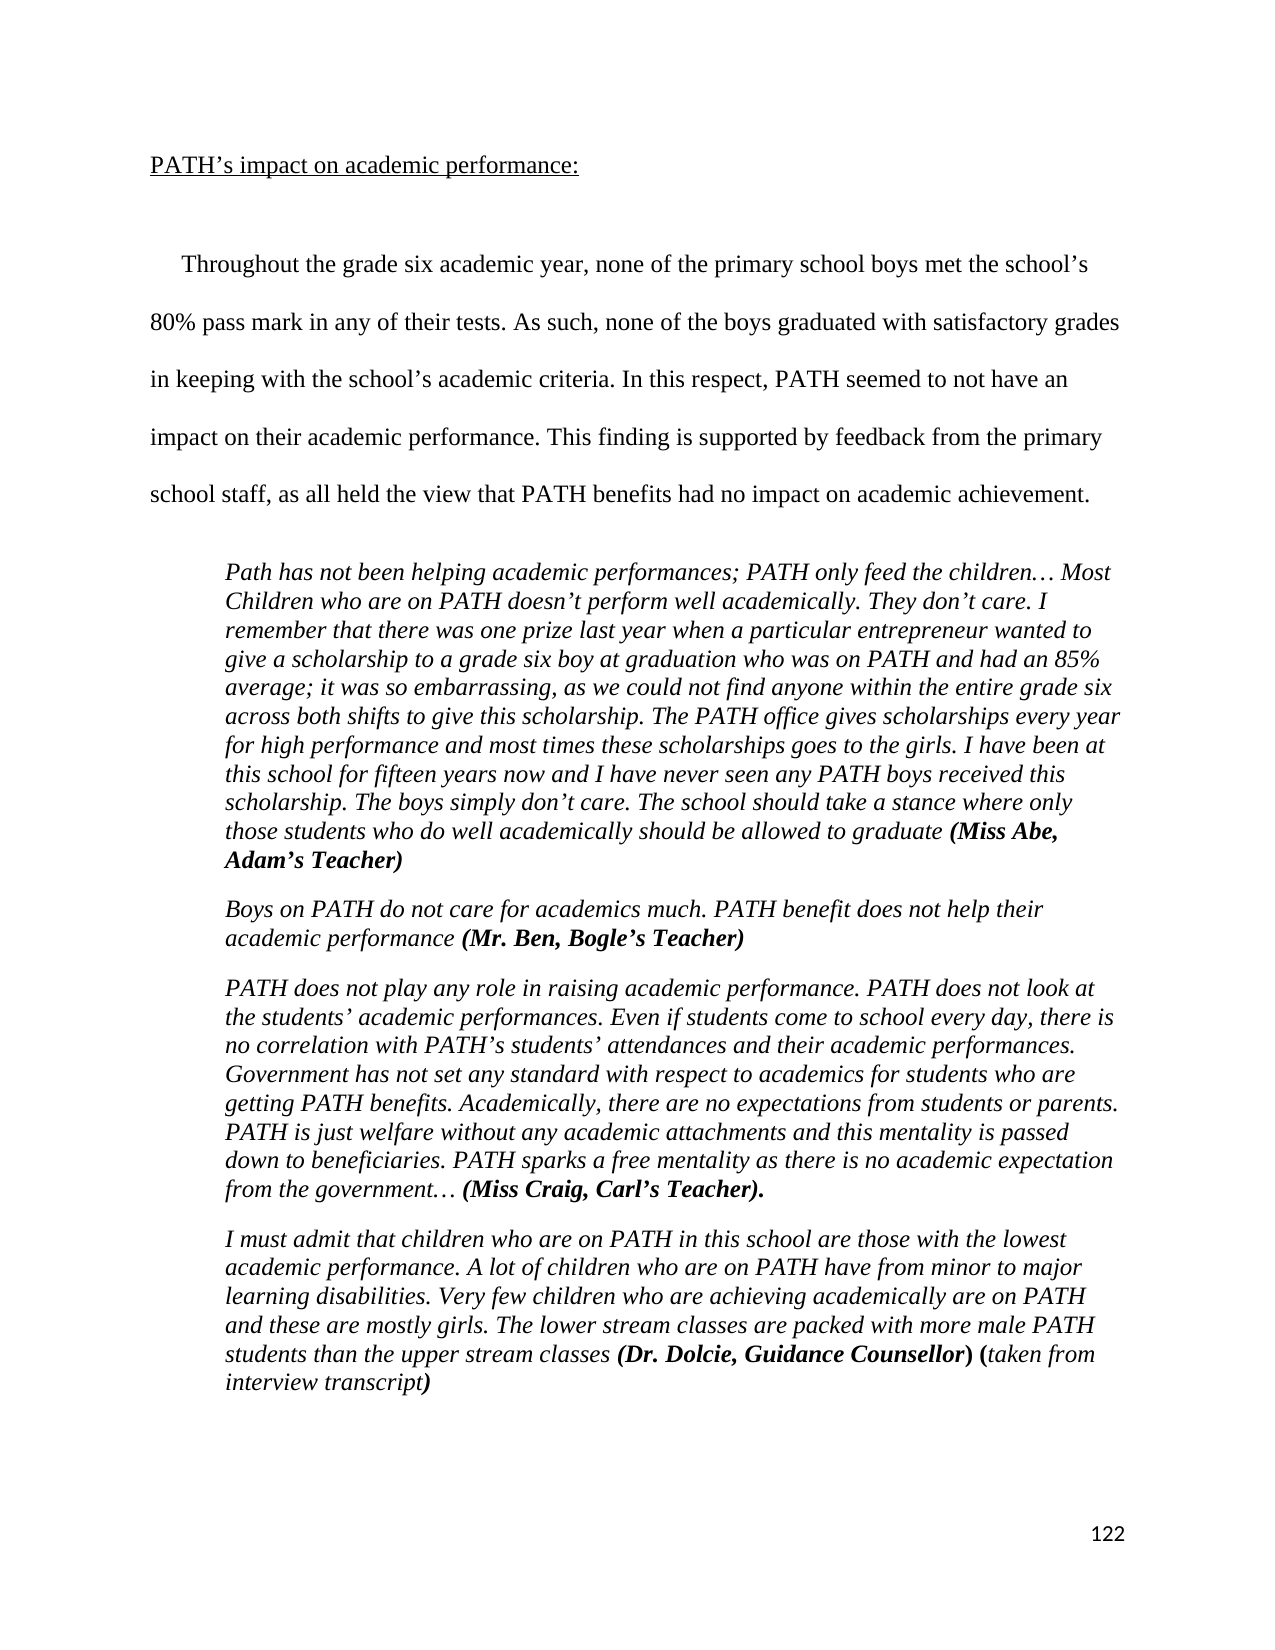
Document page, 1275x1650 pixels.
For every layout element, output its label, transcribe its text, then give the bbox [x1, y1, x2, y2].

text PATH does not play any role in raising academic performance. PATH does not look at the students’ academic performances. Even if students come to school every day, there is no correlation with PATH’s students’ attendances and their academic performances. Government has not set any standard with respect to academics for students who are getting PATH benefits. Academically, there are no expectations from students or parents. PATH is just welfare without any academic attachments and this mentality is passed down to beneficiaries. PATH sparks a free mentality as there is no academic expectation from the government… (Miss Craig, Carl’s Teacher). [225, 973, 1125, 1203]
text I must admit that children who are on PATH in this school are those with the lowest academic performance. A lot of children who are on PATH have from minor to major learning disabilities. Very few children who are achieving academically are on PATH and these are mostly girls. The lower stream classes are packed with more male PATH students than the upper stream classes (Dr. Dolcie, Guidance Counsellor) (taken from interview transcript) [225, 1224, 1125, 1396]
text Boys on PATH do not care for academics much. PATH benefit does not help their academic performance (Mr. Ben, Bogle’s Teacher) [225, 894, 1125, 952]
text Path has not been helping academic performances; PATH only feed the children… Most Children who are on PATH doesn’t perform well academically. They don’t care. I remember that there was one prize last year when a particular entrepreneur wanted to give a scholarship to a grade six boy at graduation who was on PATH and had an 85% average; it was so embarrassing, as we could not find anyone within the entire grade six across both shifts to give this scholarship. The PATH office gives scholarships every year for high performance and most times these scholarships goes to the girls. I have been at this school for fifteen years now and I have never seen any PATH boys received this scholarship. The boys simply don’t care. The school should take a stance where only those students who do well academically should be allowed to graduate (Miss Abe, Adam’s Teacher) [225, 557, 1125, 874]
text PATH’s impact on academic performance: [150, 150, 1125, 179]
text Throughout the grade six academic year, none of the primary school boys met the school’s 80% pass mark in any of their tests. As such, none of the boys graduated with satisfactory grades in keeping with the school’s academic criteria. In this respect, PATH seemed to not have an impact on their academic performance. This finding is supported by feedback from the primary school staff, as all held the view that PATH benefits had no impact on academic achievement. [150, 249, 1125, 508]
